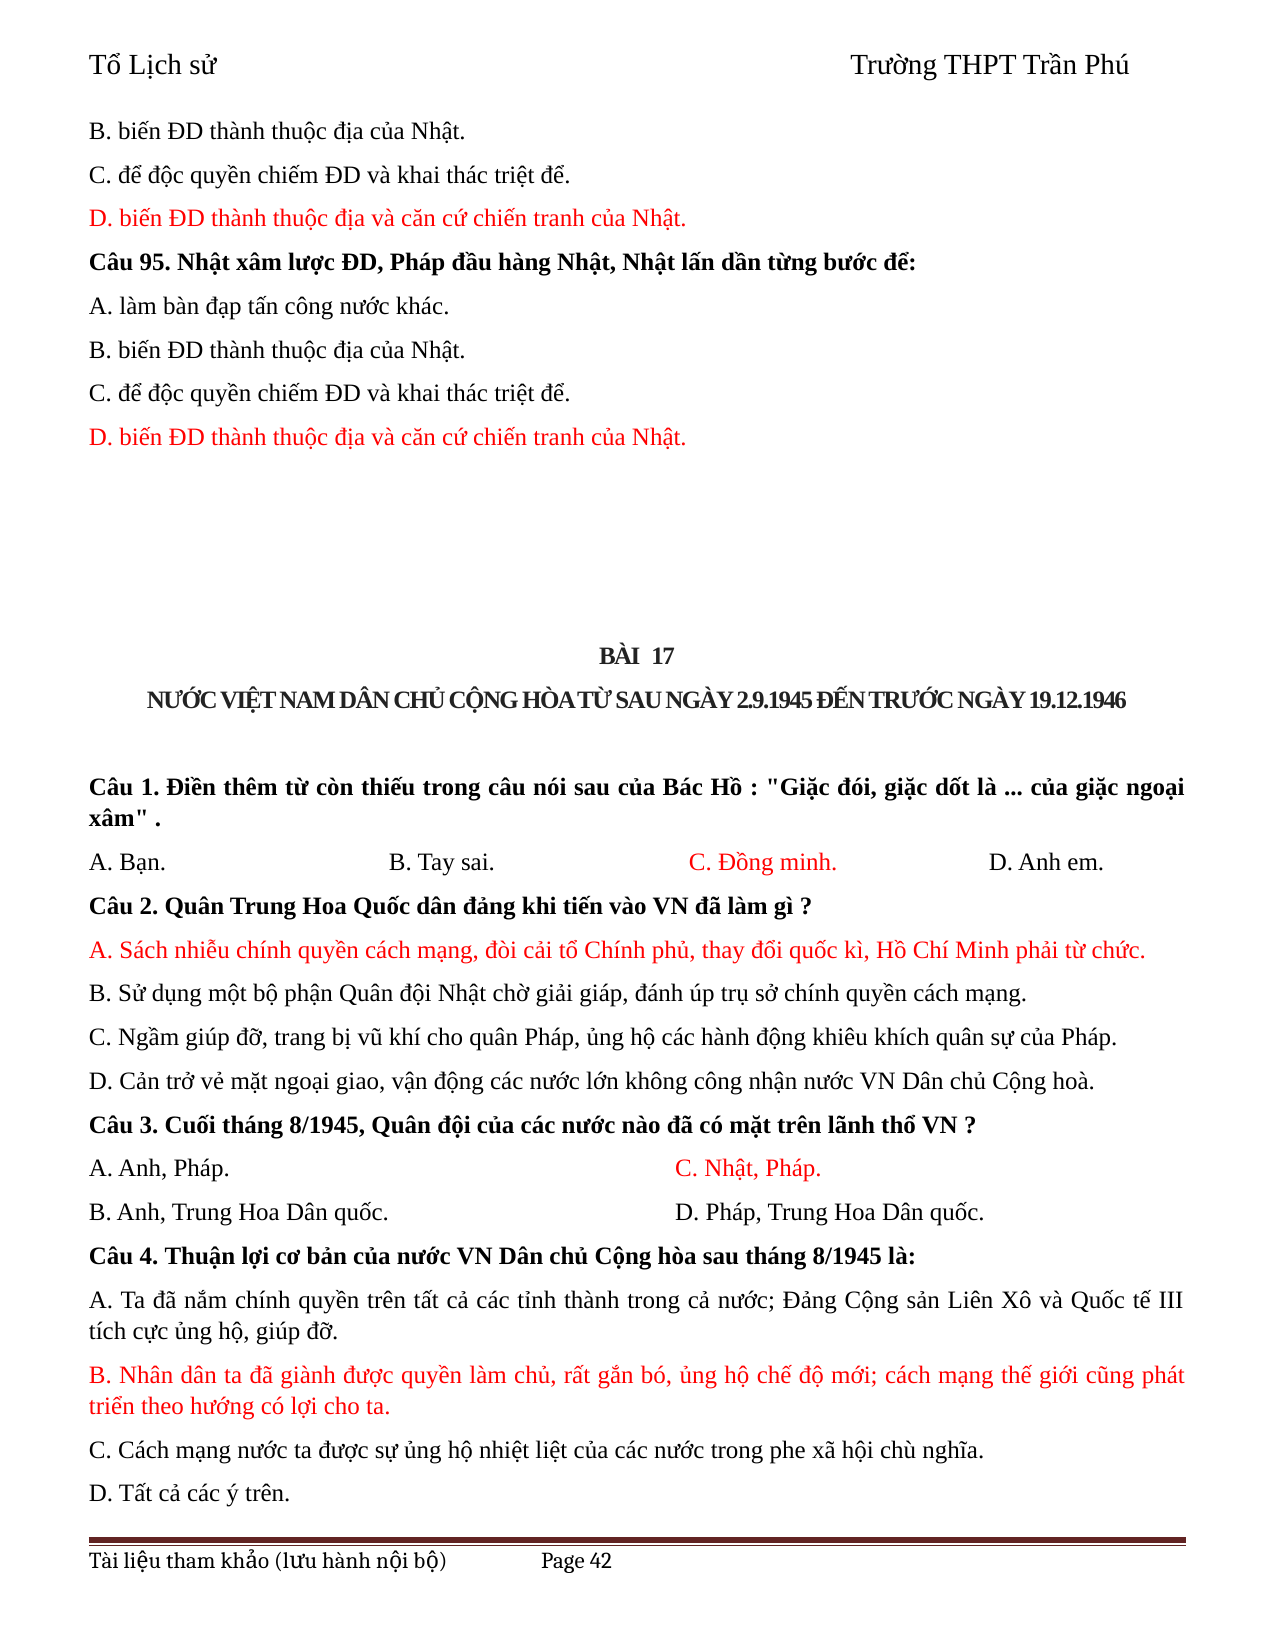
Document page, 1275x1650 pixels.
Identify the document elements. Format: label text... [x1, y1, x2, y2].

text A. làm bàn đạp tấn công nước khác. [89, 289, 1186, 321]
text C. Nhật, Pháp. [675, 1152, 1186, 1183]
text D. Pháp, Trung Hoa Dân quốc. [675, 1196, 1186, 1227]
text BÀI 17 [89, 639, 1186, 671]
text Câu 95. Nhật xâm lược ĐD, Pháp đầu hàng Nhật, Nhật lấn dần từng bước để: [89, 246, 1186, 277]
text B. Nhân dân ta đã giành được quyền làm chủ, rất gắn bó, ủng hộ chế độ mới; cách mạng thế giới cũng phát triển theo hướng có lợi cho ta. [89, 1358, 1186, 1421]
text B. biến ĐD thành thuộc địa của Nhật. [89, 114, 1186, 146]
text A. Sách nhiễu chính quyền cách mạng, đòi cải tổ Chính phủ, thay đổi quốc kì, Hồ Chí Minh phải từ chức. [89, 933, 1186, 964]
text B. Anh, Trung Hoa Dân quốc. [89, 1196, 600, 1227]
text C. Ngầm giúp đỡ, trang bị vũ khí cho quân Pháp, ủng hộ các hành động khiêu khích quân sự của Pháp. [89, 1021, 1186, 1052]
text D. Cản trở vẻ mặt ngoại giao, vận động các nước lớn không công nhận nước VN Dân chủ Cộng hoà. [89, 1064, 1186, 1096]
text Câu 2. Quân Trung Hoa Quốc dân đảng khi tiến vào VN đã làm gì ? [89, 889, 1186, 921]
text C. để độc quyền chiếm ĐD và khai thác triệt để. [89, 158, 1186, 189]
text A. Ta đã nắm chính quyền trên tất cả các tỉnh thành trong cả nước; Đảng Cộng sản Liên Xô và Quốc tế III tích cực ủng hộ, giúp đỡ. [89, 1283, 1186, 1346]
text D. biến ĐD thành thuộc địa và căn cứ chiến tranh của Nhật. [89, 421, 1186, 452]
text B. Sử dụng một bộ phận Quân đội Nhật chờ giải giáp, đánh úp trụ sở chính quyền cách mạng. [89, 977, 1186, 1008]
text Câu 4. Thuận lợi cơ bản của nước VN Dân chủ Cộng hòa sau tháng 8/1945 là: [89, 1239, 1186, 1271]
text NƯỚC VIỆT NAM DÂN CHỦ CỘNG HÒA TỪ SAU NGÀY 2.9.1945 ĐẾN TRƯỚC NGÀY 19.12.1946 [89, 683, 1186, 714]
text C. để độc quyền chiếm ĐD và khai thác triệt để. [89, 377, 1186, 408]
text B. biến ĐD thành thuộc địa của Nhật. [89, 333, 1186, 364]
text D. Tất cả các ý trên. [89, 1477, 1186, 1508]
text D. biến ĐD thành thuộc địa và căn cứ chiến tranh của Nhật. [89, 202, 1186, 233]
text Câu 3. Cuối tháng 8/1945, Quân đội của các nước nào đã có mặt trên lãnh thổ VN ? [89, 1108, 1186, 1139]
text C. Cách mạng nước ta được sự ủng hộ nhiệt liệt của các nước trong phe xã hội chù nghĩa. [89, 1433, 1186, 1464]
text A. Bạn. B. Tay sai. C. Đồng minh. D. Anh em. [89, 846, 1186, 877]
text Câu 1. Điền thêm từ còn thiếu trong câu nói sau của Bác Hồ : "Giặc đói, giặc dốt là ... của giặc ngoại xâm" . [89, 771, 1186, 833]
text A. Anh, Pháp. [89, 1152, 600, 1183]
